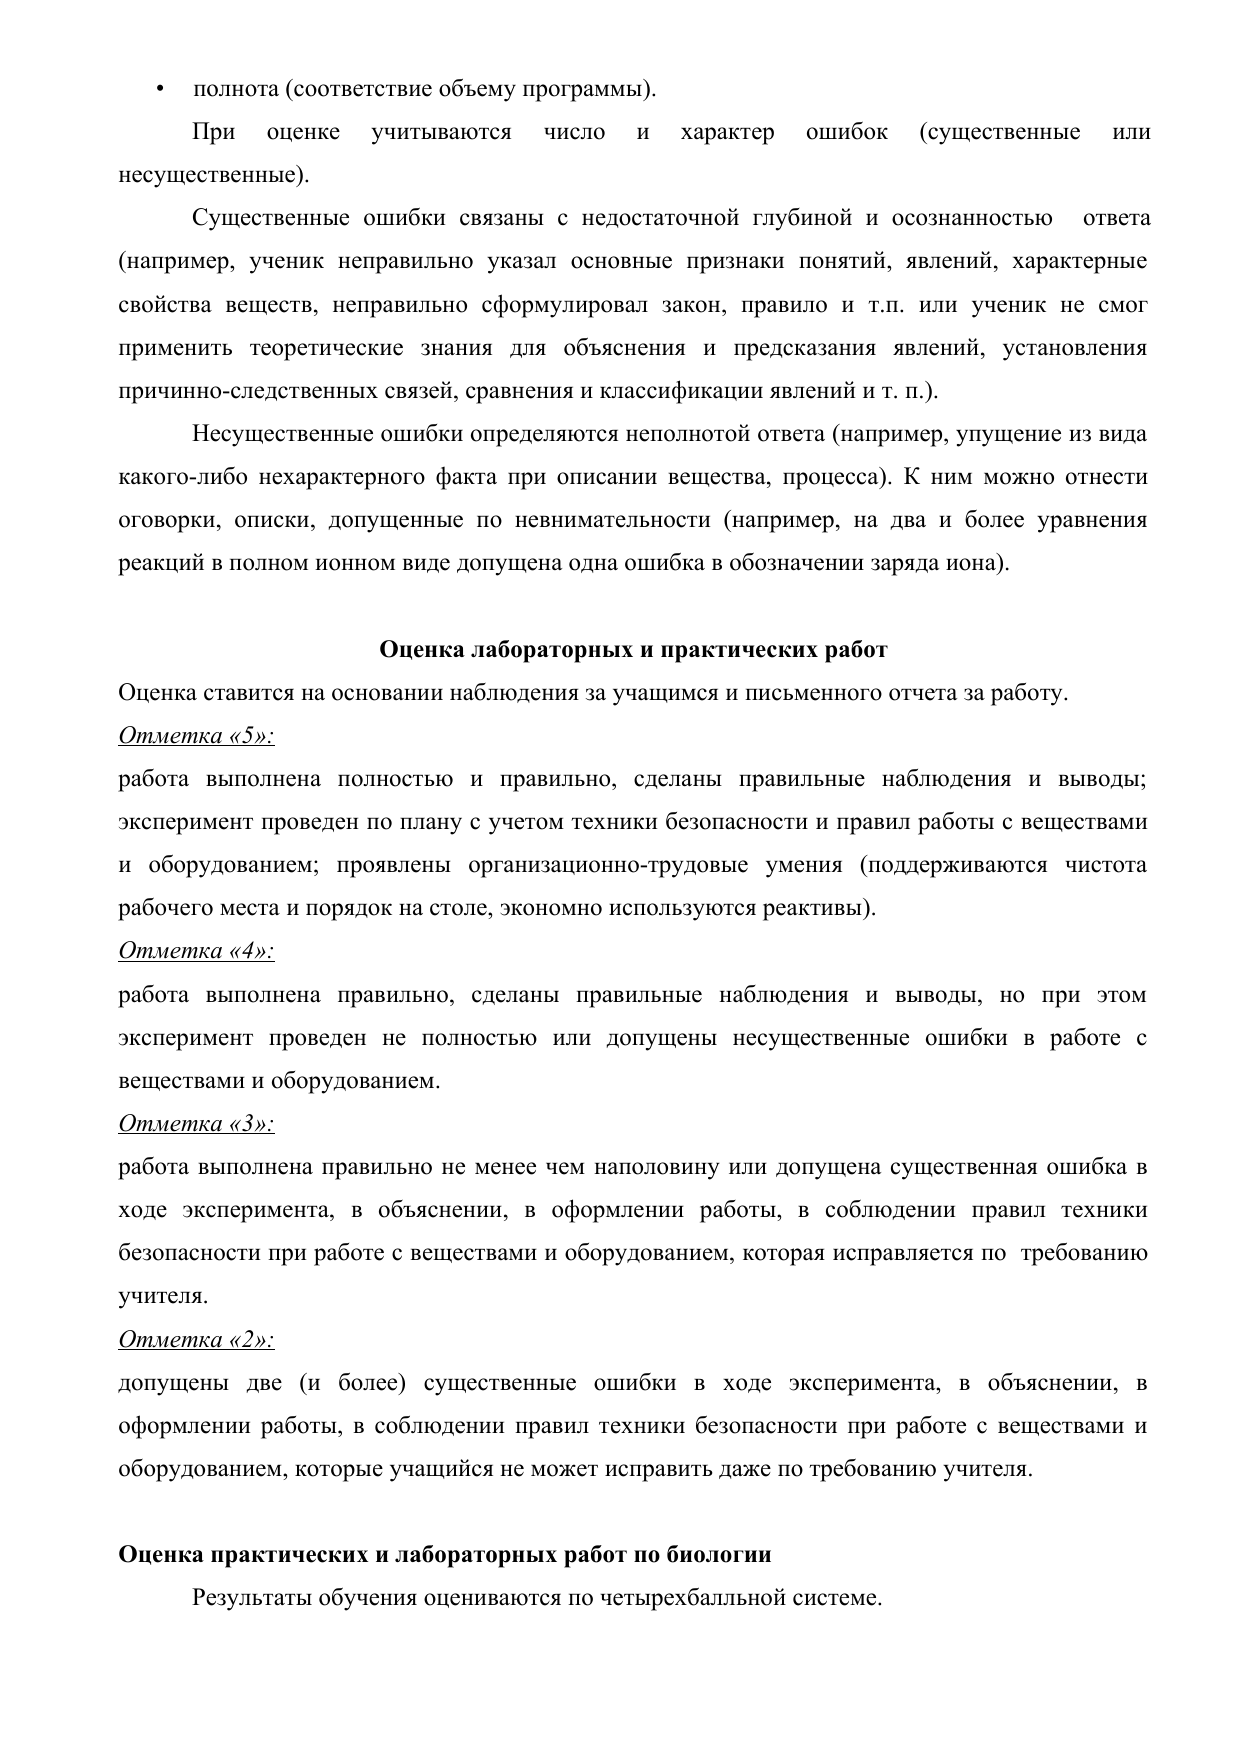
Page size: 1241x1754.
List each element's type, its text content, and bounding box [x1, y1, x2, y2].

text оборудованием, которые учащийся не может исправить даже по требованию учителя. [118, 1453, 1154, 1482]
text причинно-следственных связей, сравнения и классификации явлений и т. п.). [118, 375, 1154, 404]
text работа выполнена полностью и правильно, сделаны правильные наблюдения и выводы; [118, 763, 1154, 792]
text Отметка «2»: [118, 1324, 1154, 1352]
text оформлении работы, в соблюдении правил техники безопасности при работе с веществами и [118, 1410, 1154, 1439]
text работа выполнена правильно, сделаны правильные наблюдения и выводы, но при этом [118, 979, 1154, 1007]
text Существенные ошибки связаны с недостаточной глубиной и осознанностью ответа [192, 202, 1154, 231]
text Отметка «3»: [118, 1108, 1154, 1137]
text оговорки, описки, допущенные по невнимательности (например, на два и более уравнения [118, 504, 1154, 533]
text и оборудованием; проявлены организационно-трудовые умения (поддерживаются чистота [118, 849, 1154, 878]
text несущественные). [118, 159, 1154, 188]
text веществами и оборудованием. [118, 1065, 1154, 1094]
text Оценка практических и лабораторных работ по биологии [118, 1539, 1154, 1568]
text Несущественные ошибки определяются неполнотой ответа (например, упущение из вида [192, 418, 1154, 447]
text применить теоретические знания для объяснения и предсказания явлений, установления [118, 332, 1154, 361]
text (например, ученик неправильно указал основные признаки понятий, явлений, характерные [118, 246, 1154, 274]
text допущены две (и более) существенные ошибки в ходе эксперимента, в объяснении, в [118, 1367, 1154, 1396]
text Отметка «5»: [118, 720, 1154, 749]
text рабочего места и порядок на столе, экономно используются реактивы). [118, 892, 1154, 921]
text работа выполнена правильно не менее чем наполовину или допущена существенная ошибка в [118, 1151, 1154, 1180]
text безопасности при работе с веществами и оборудованием, которая исправляется по требованию [118, 1237, 1154, 1266]
text Оценка ставится на основании наблюдения за учащимся и письменного отчета за работу. [118, 677, 1154, 706]
text учителя. [118, 1281, 1154, 1309]
text свойства веществ, неправильно сформулировал закон, правило и т.п. или ученик не смог [118, 289, 1154, 317]
text Оценка лабораторных и практических работ [379, 634, 1154, 662]
text реакций в полном ионном виде допущена одна ошибка в обозначении заряда иона). [118, 547, 1154, 576]
text эксперимент проведен по плану с учетом техники безопасности и правил работы с веществами [118, 806, 1154, 835]
text Отметка «4»: [118, 936, 1154, 964]
text • полнота (соответствие объему программы). [156, 73, 1154, 102]
text эксперимент проведен не полностью или допущены несущественные ошибки в работе с [118, 1022, 1154, 1051]
text ходе эксперимента, в объяснении, в оформлении работы, в соблюдении правил техники [118, 1194, 1154, 1223]
text какого-либо нехарактерного факта при описании вещества, процесса). К ним можно отнести [118, 461, 1154, 490]
text Результаты обучения оцениваются по четырехбалльной системе. [192, 1582, 1154, 1611]
text При оценке учитываются число и характер ошибок (существенные или [192, 116, 1154, 145]
